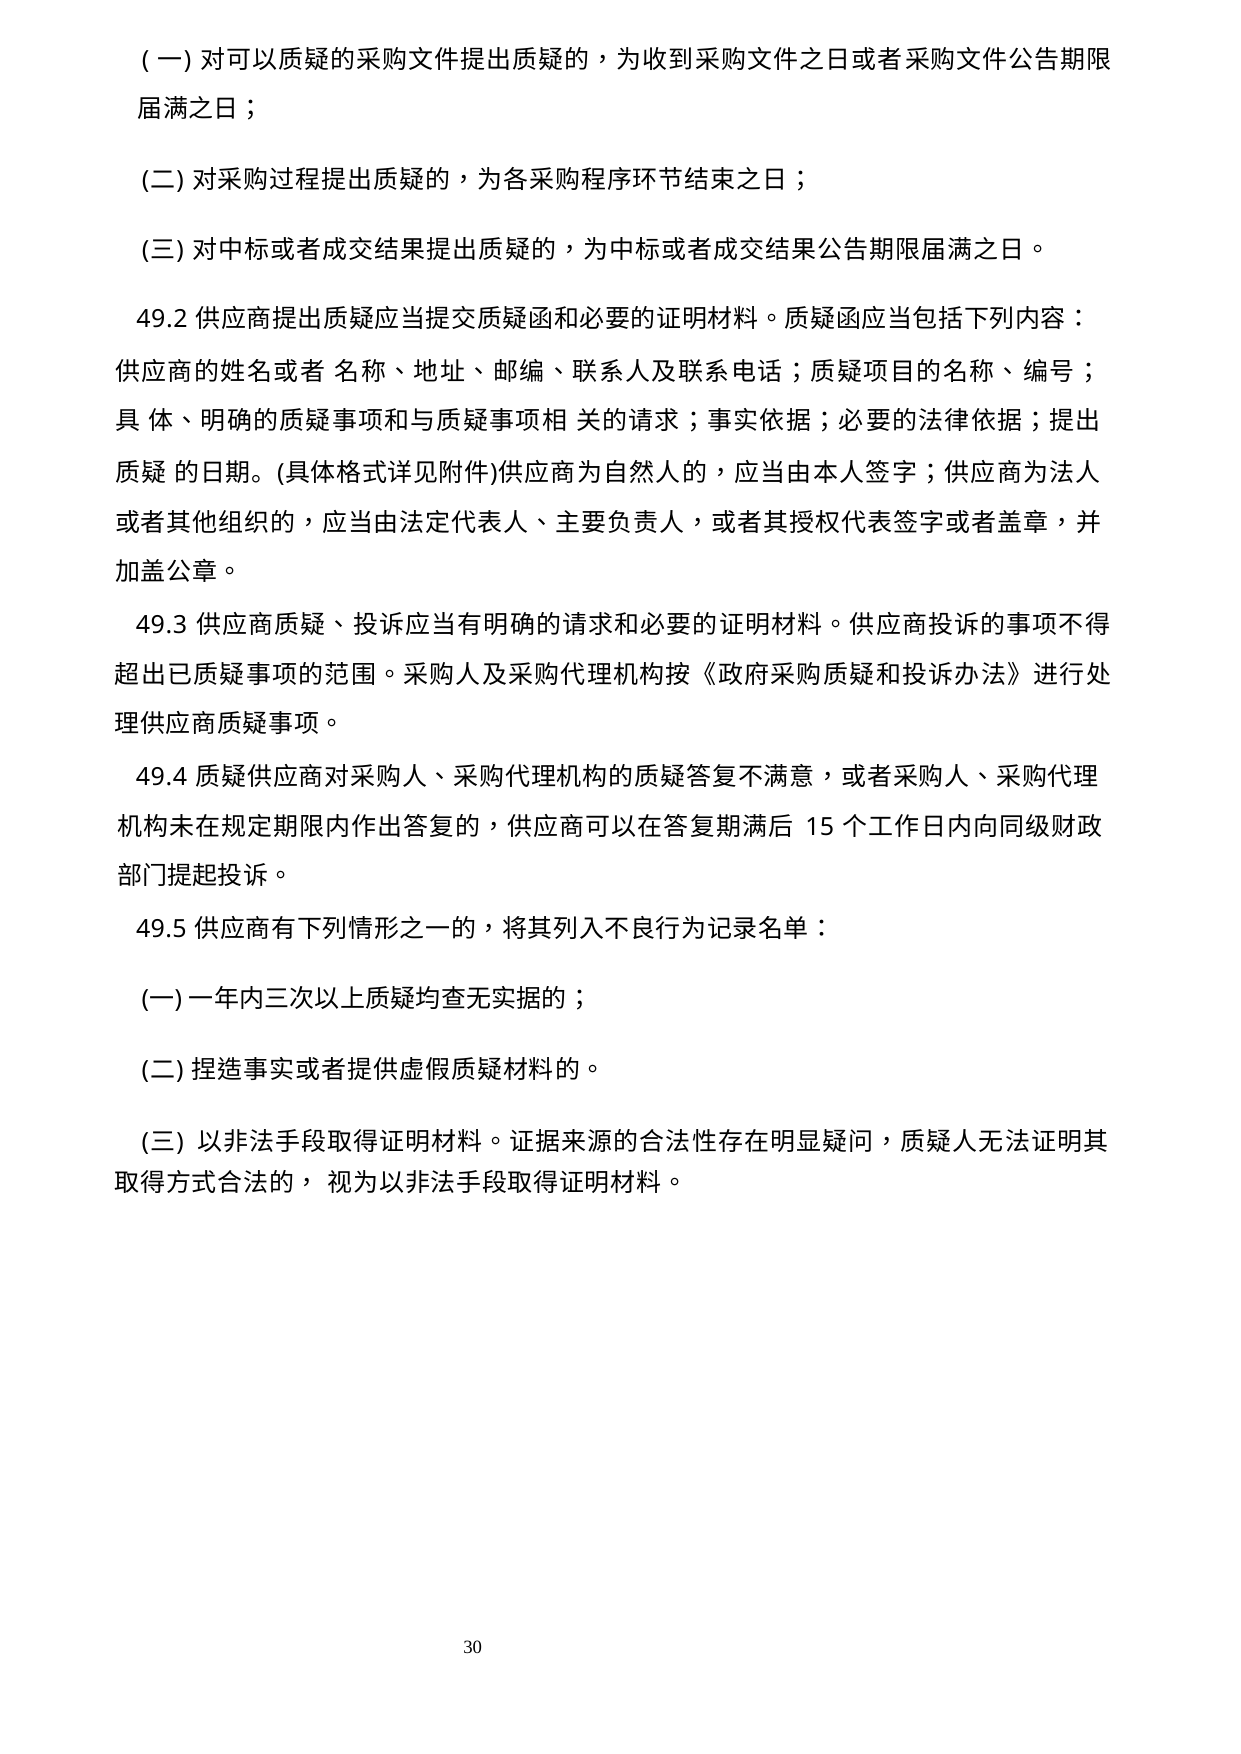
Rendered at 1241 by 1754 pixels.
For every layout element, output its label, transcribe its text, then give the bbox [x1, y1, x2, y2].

text (三) 以非法手段取得证明材料。证据来源的合法性存在明显疑问，质疑人无法证明其 取得方式合法的， 视为以非法手段取得证明材料。 [114, 1124, 1108, 1199]
text ( 一) 对可以质疑的采购文件提出质疑的，为收到采购文件之日或者采购文件公告期限届满之日； [138, 42, 1112, 125]
text 49.3 供应商质疑、投诉应当有明确的请求和必要的证明材料。供应商投诉的事项不得 超出已质疑事项的范围。采购人及采购代理机构按《政府采购质疑和投诉办法》进行处 理供应商质疑事项。 [114, 607, 1112, 740]
text (二) 对采购过程提出质疑的，为各采购程序环节结束之日； [142, 163, 1112, 194]
text 49.4 质疑供应商对采购人、采购代理机构的质疑答复不满意，或者采购人、采购代理 机构未在规定期限内作出答复的，供应商可以在答复期满后 15 个工作日内向同级财政 部门提起投诉。 [117, 759, 1102, 892]
text (二) 捏造事实或者提供虚假质疑材料的。 [141, 1054, 1112, 1085]
text 供应商的姓名或者 名称、地址、邮编、联系人及联系电话；质疑项目的名称、编号；具 体、明确的质疑事项和与质疑事项相 关的请求；事实依据；必要的法律依据；提出质疑 的日期。(具体格式详见附件)供应商为自然人的，应当由本人签字；供应商为法人或者其他组织的，应当由法定代表人、主要负责人，或者其授权代表签字或者盖章，并加盖公章。 [115, 353, 1101, 588]
text 49.5 供应商有下列情形之一的，将其列入不良行为记录名单： (一) 一年内三次以上质疑均查无实据的； [136, 911, 836, 1015]
text 49.2 供应商提出质疑应当提交质疑函和必要的证明材料。质疑函应当包括下列内容： [136, 303, 1112, 334]
text (三) 对中标或者成交结果提出质疑的，为中标或者成交结果公告期限届满之日。 [142, 233, 1112, 264]
